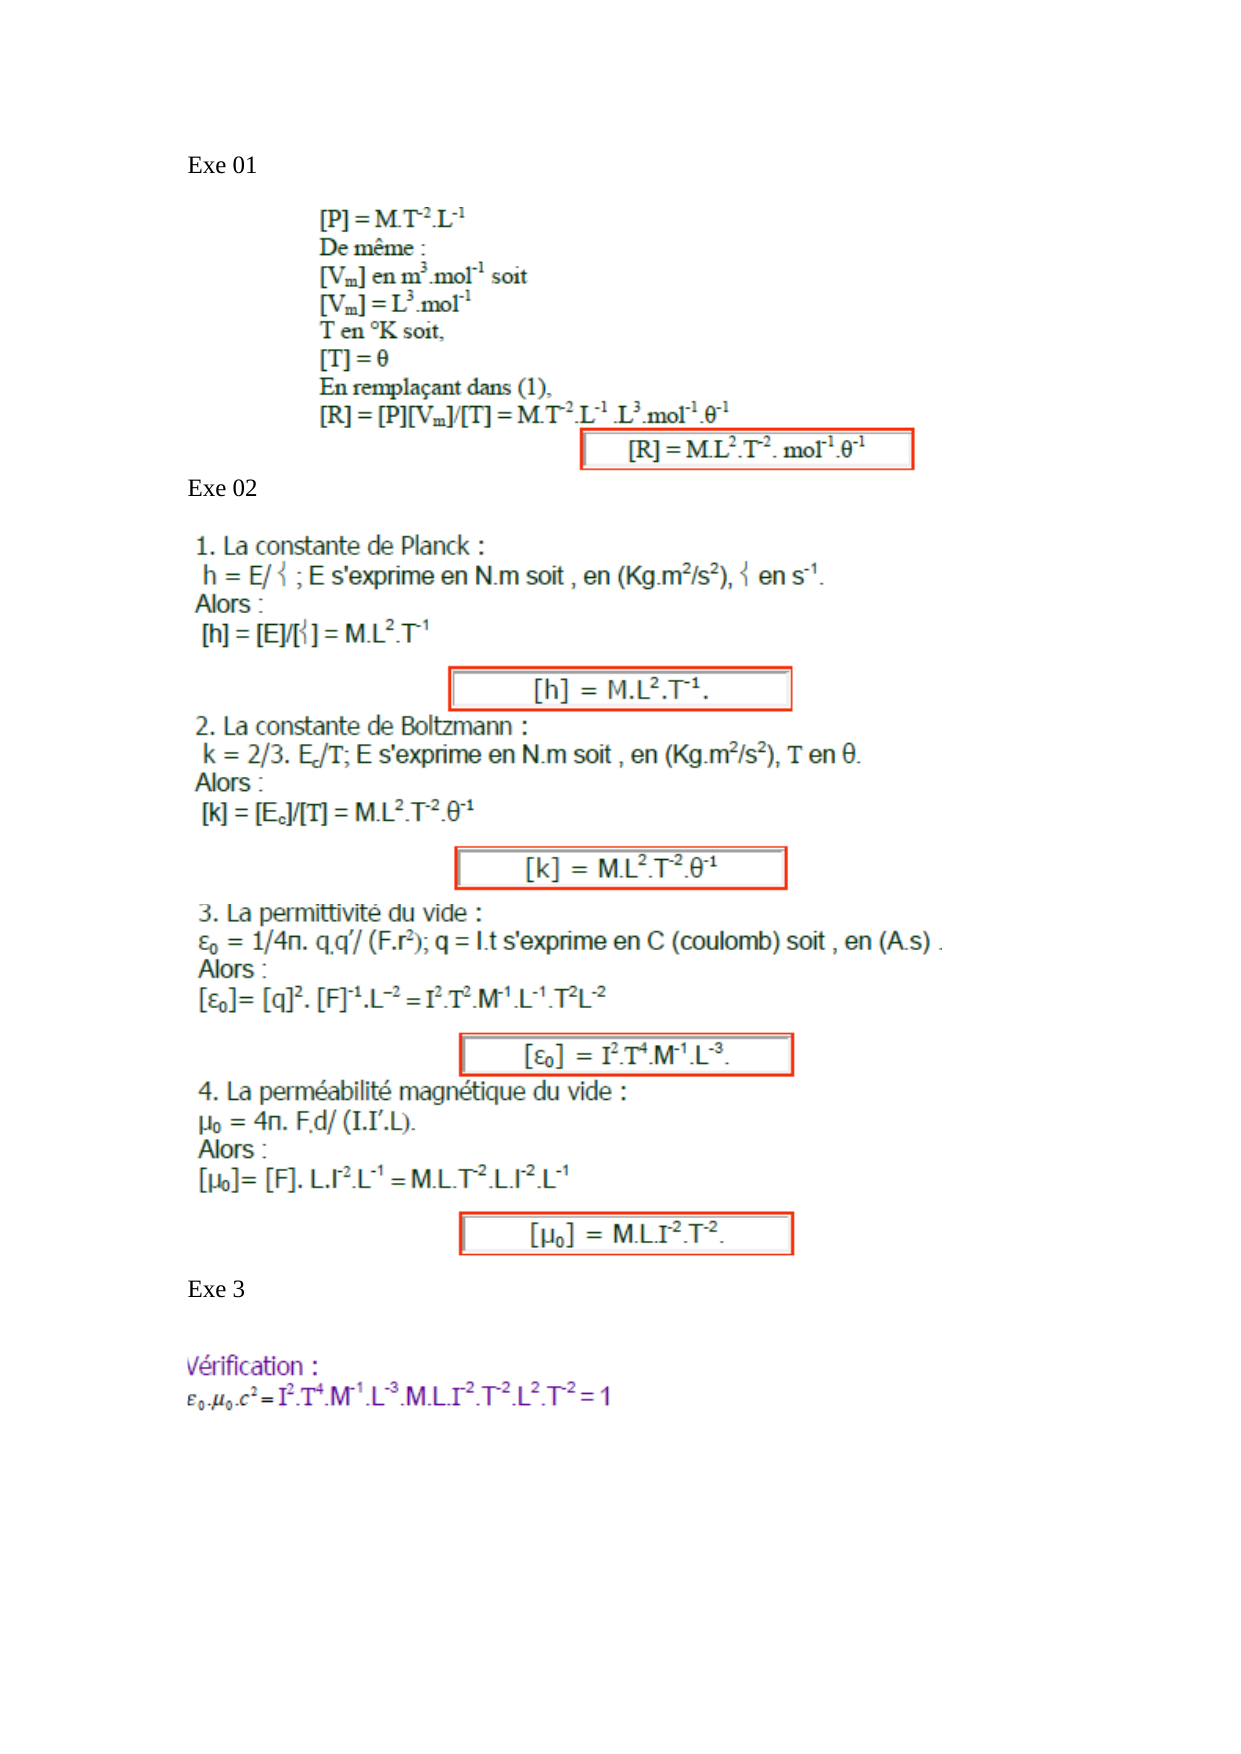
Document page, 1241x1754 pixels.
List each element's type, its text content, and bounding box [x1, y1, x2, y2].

text Exe 01 [187, 150, 1053, 179]
text Exe 02 [187, 473, 1053, 502]
text Exe 3 [187, 1274, 1053, 1303]
